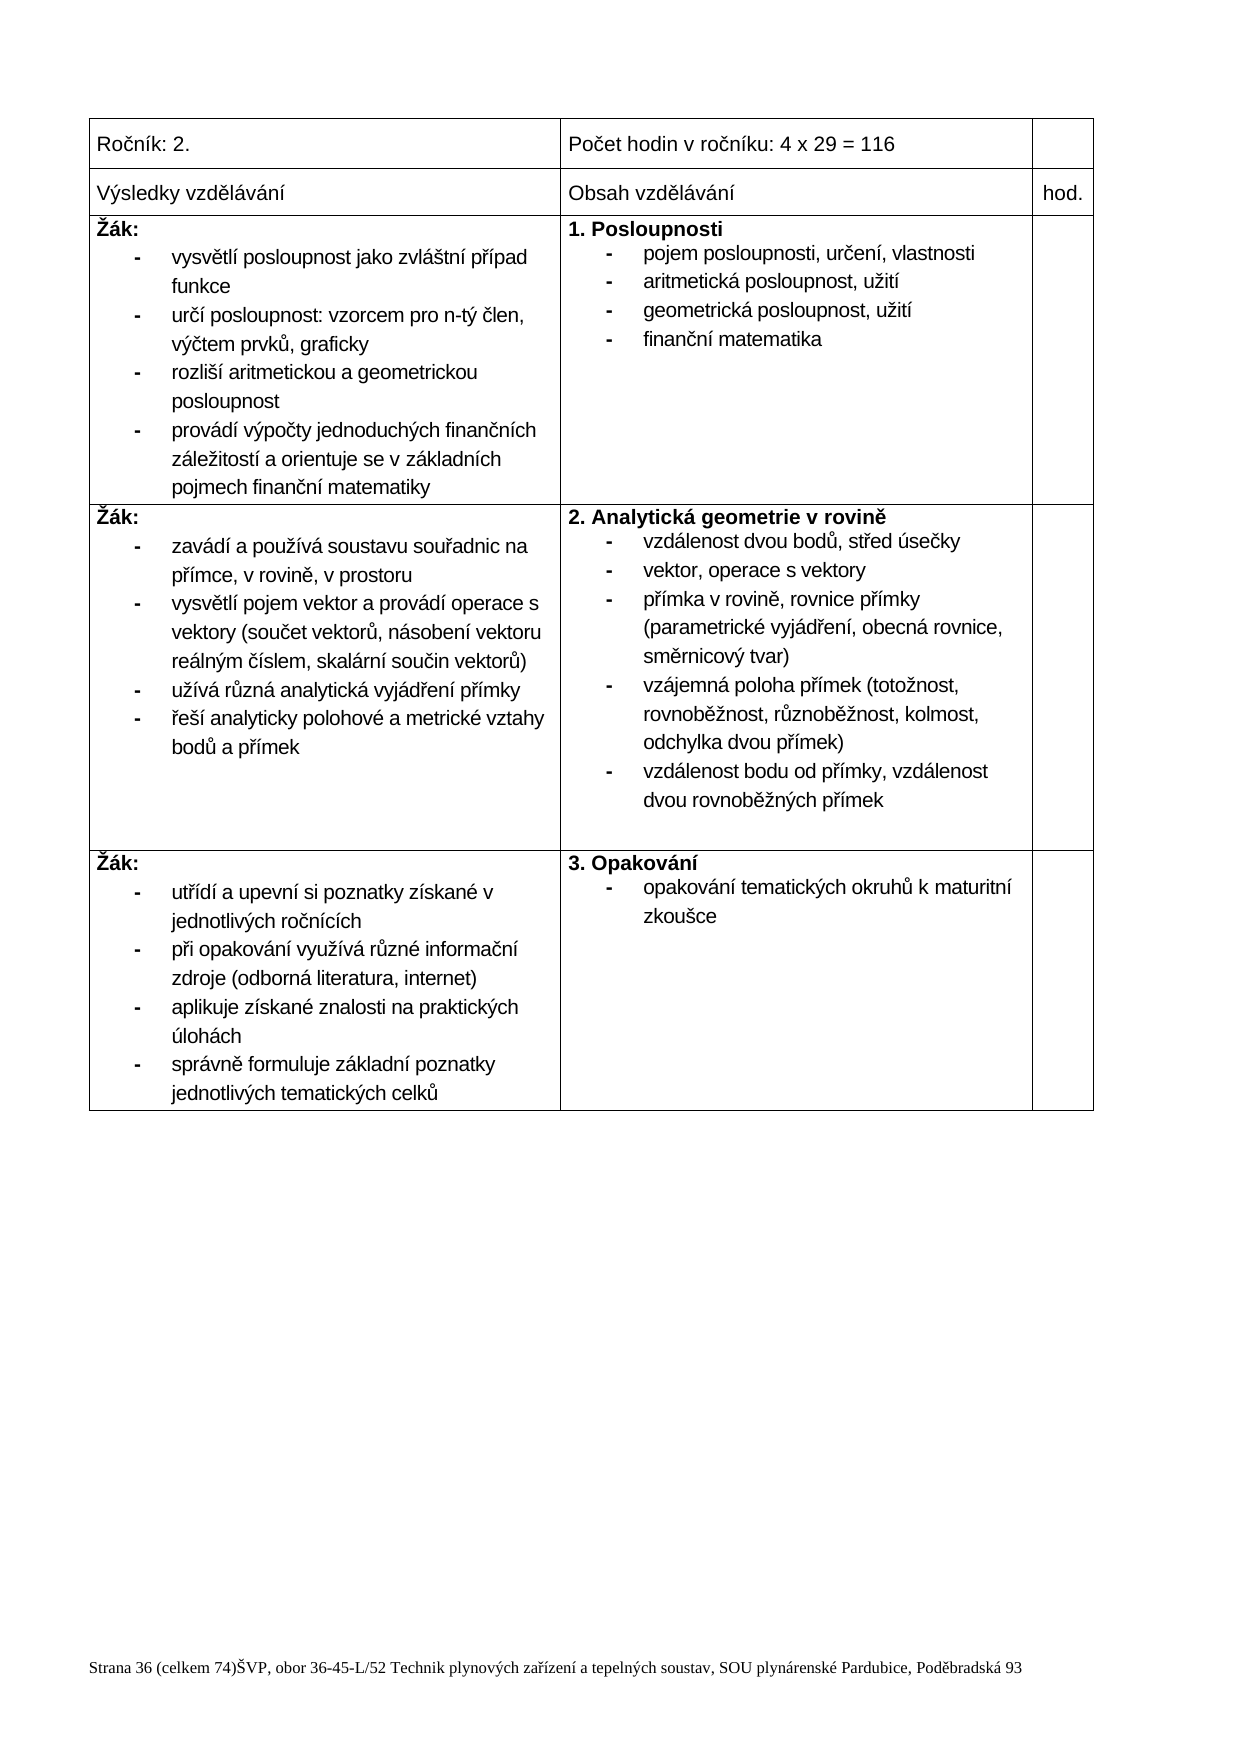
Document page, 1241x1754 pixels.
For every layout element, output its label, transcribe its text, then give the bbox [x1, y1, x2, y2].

table_cell Výsledky vzdělávání [90, 169, 560, 215]
table_header [1033, 119, 1093, 168]
table_header Počet hodin v ročníku: 4 x 29 = 116 [561, 119, 1032, 168]
table_cell Žák: utřídí a upevní si poznatky získané v jednotlivých ročnících při opakování využívá různé informační zdroje (odborná literatura, internet) aplikuje získané znalosti na praktických úlohách správně formuluje základní poznatky jednotlivých tematických celků [90, 851, 560, 1110]
table_cell 3. Opakování opakování tematických okruhů k maturitní zkoušce [561, 851, 1032, 1110]
table_cell [1033, 216, 1093, 504]
table_cell hod. [1033, 169, 1093, 215]
table_header Ročník: 2. [90, 119, 560, 168]
table_cell 2. Analytická geometrie v rovině vzdálenost dvou bodů, střed úsečky vektor, operace s vektory přímka v rovině, rovnice přímky (parametrické vyjádření, obecná rovnice, směrnicový tvar) vzájemná poloha přímek (totožnost, rovnoběžnost, různoběžnost, kolmost, odchylka dvou přímek) vzdálenost bodu od přímky, vzdálenost dvou rovnoběžných přímek [561, 505, 1032, 850]
table_cell [1033, 851, 1093, 1110]
table_cell [1033, 505, 1093, 850]
table_cell 1. Posloupnosti pojem posloupnosti, určení, vlastnosti aritmetická posloupnost, užití geometrická posloupnost, užití finanční matematika [561, 216, 1032, 504]
table_cell Žák: vysvětlí posloupnost jako zvláštní případ funkce určí posloupnost: vzorcem pro n-tý člen, výčtem prvků, graficky rozliší aritmetickou a geometrickou posloupnost provádí výpočty jednoduchých finančních záležitostí a orientuje se v základních pojmech finanční matematiky [90, 216, 560, 504]
table_cell Obsah vzdělávání [561, 169, 1032, 215]
table_cell Žák: zavádí a používá soustavu souřadnic na přímce, v rovině, v prostoru vysvětlí pojem vektor a provádí operace s vektory (součet vektorů, násobení vektoru reálným číslem, skalární součin vektorů) užívá různá analytická vyjádření přímky řeší analyticky polohové a metrické vztahy bodů a přímek [90, 505, 560, 850]
